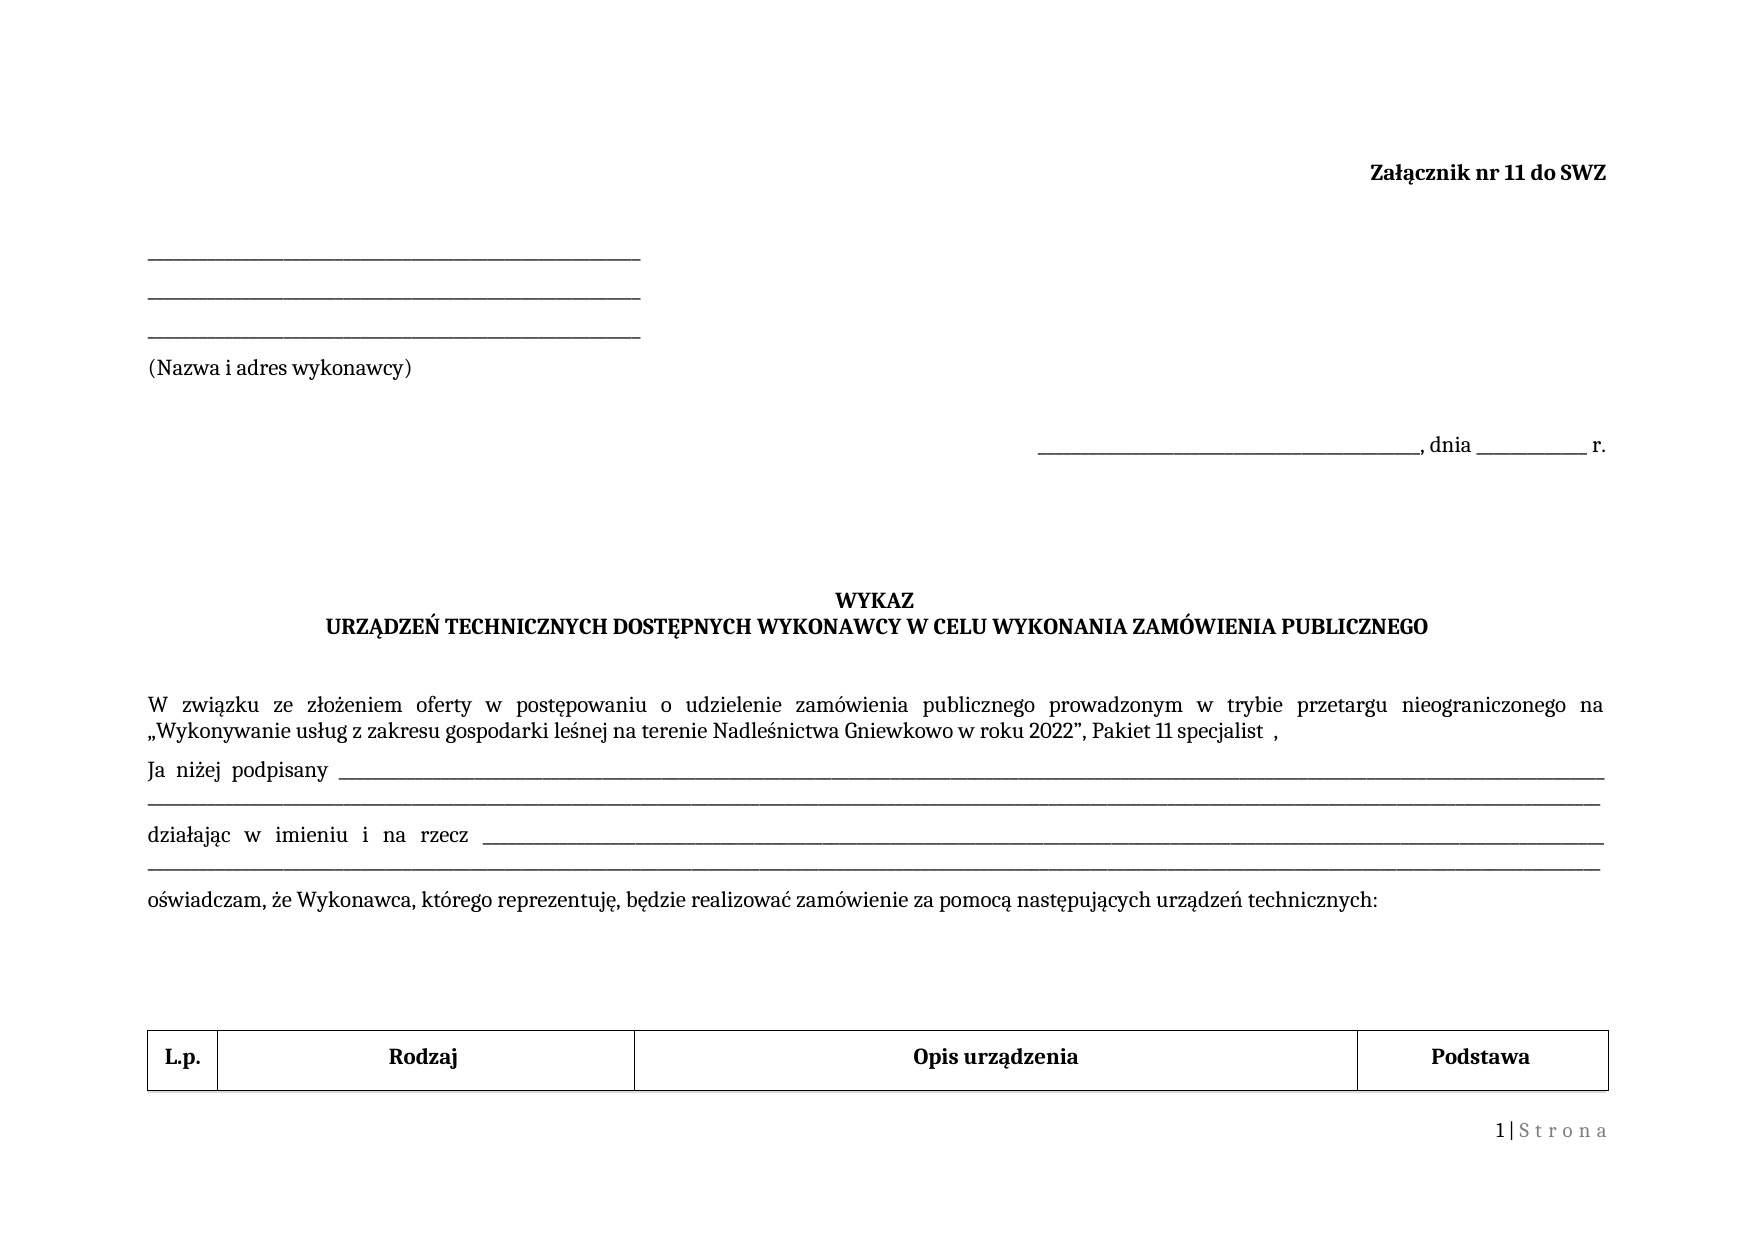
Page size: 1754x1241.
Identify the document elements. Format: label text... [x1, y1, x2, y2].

text (Nazwa i adres wykonawcy) [148, 354, 1606, 381]
text Ja niżej podpisany _____________________________________________________________________________________________________________________________________________________ ___________________________________________________________________________________________________________________________________________________________________________ [148, 757, 1606, 809]
text __________________________________________________________ [148, 316, 1606, 342]
text działając w imieniu i na rzecz ____________________________________________________________________________________________________________________________________ ___________________________________________________________________________________________________________________________________________________________________________ [148, 822, 1606, 875]
text oświadczam, że Wykonawca, którego reprezentuję, będzie realizować zamówienie za pomocą następujących urządzeń technicznych: [148, 887, 1606, 913]
table_header Rodzaj urządzenia [218, 1031, 634, 1090]
text __________________________________________________________ [148, 238, 1606, 264]
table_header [635, 1031, 1357, 1090]
text W związku ze złożeniem oferty w postępowaniu o udzielenie zamówienia publicznego prowadzonym w trybie przetargu nieograniczonego na „Wykonywanie usług z zakresu gospodarki leśnej na terenie Nadleśnictwa Gniewkowo w roku 2022”, Pakiet 11 specjalist , [148, 692, 1606, 744]
text __________________________________________________________ [148, 277, 1606, 303]
text _____________________________________________, dnia _____________ r. [148, 432, 1606, 458]
text WYKAZ URZĄDZEŃ TECHNICZNYCH DOSTĘPNYCH WYKONAWCY W CELU WYKONANIA ZAMÓWIENIA PUBLICZNEGO [148, 587, 1606, 640]
text Załącznik nr 11 do SWZ [148, 160, 1606, 186]
table_header L.p. [148, 1031, 217, 1090]
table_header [1358, 1031, 1608, 1090]
